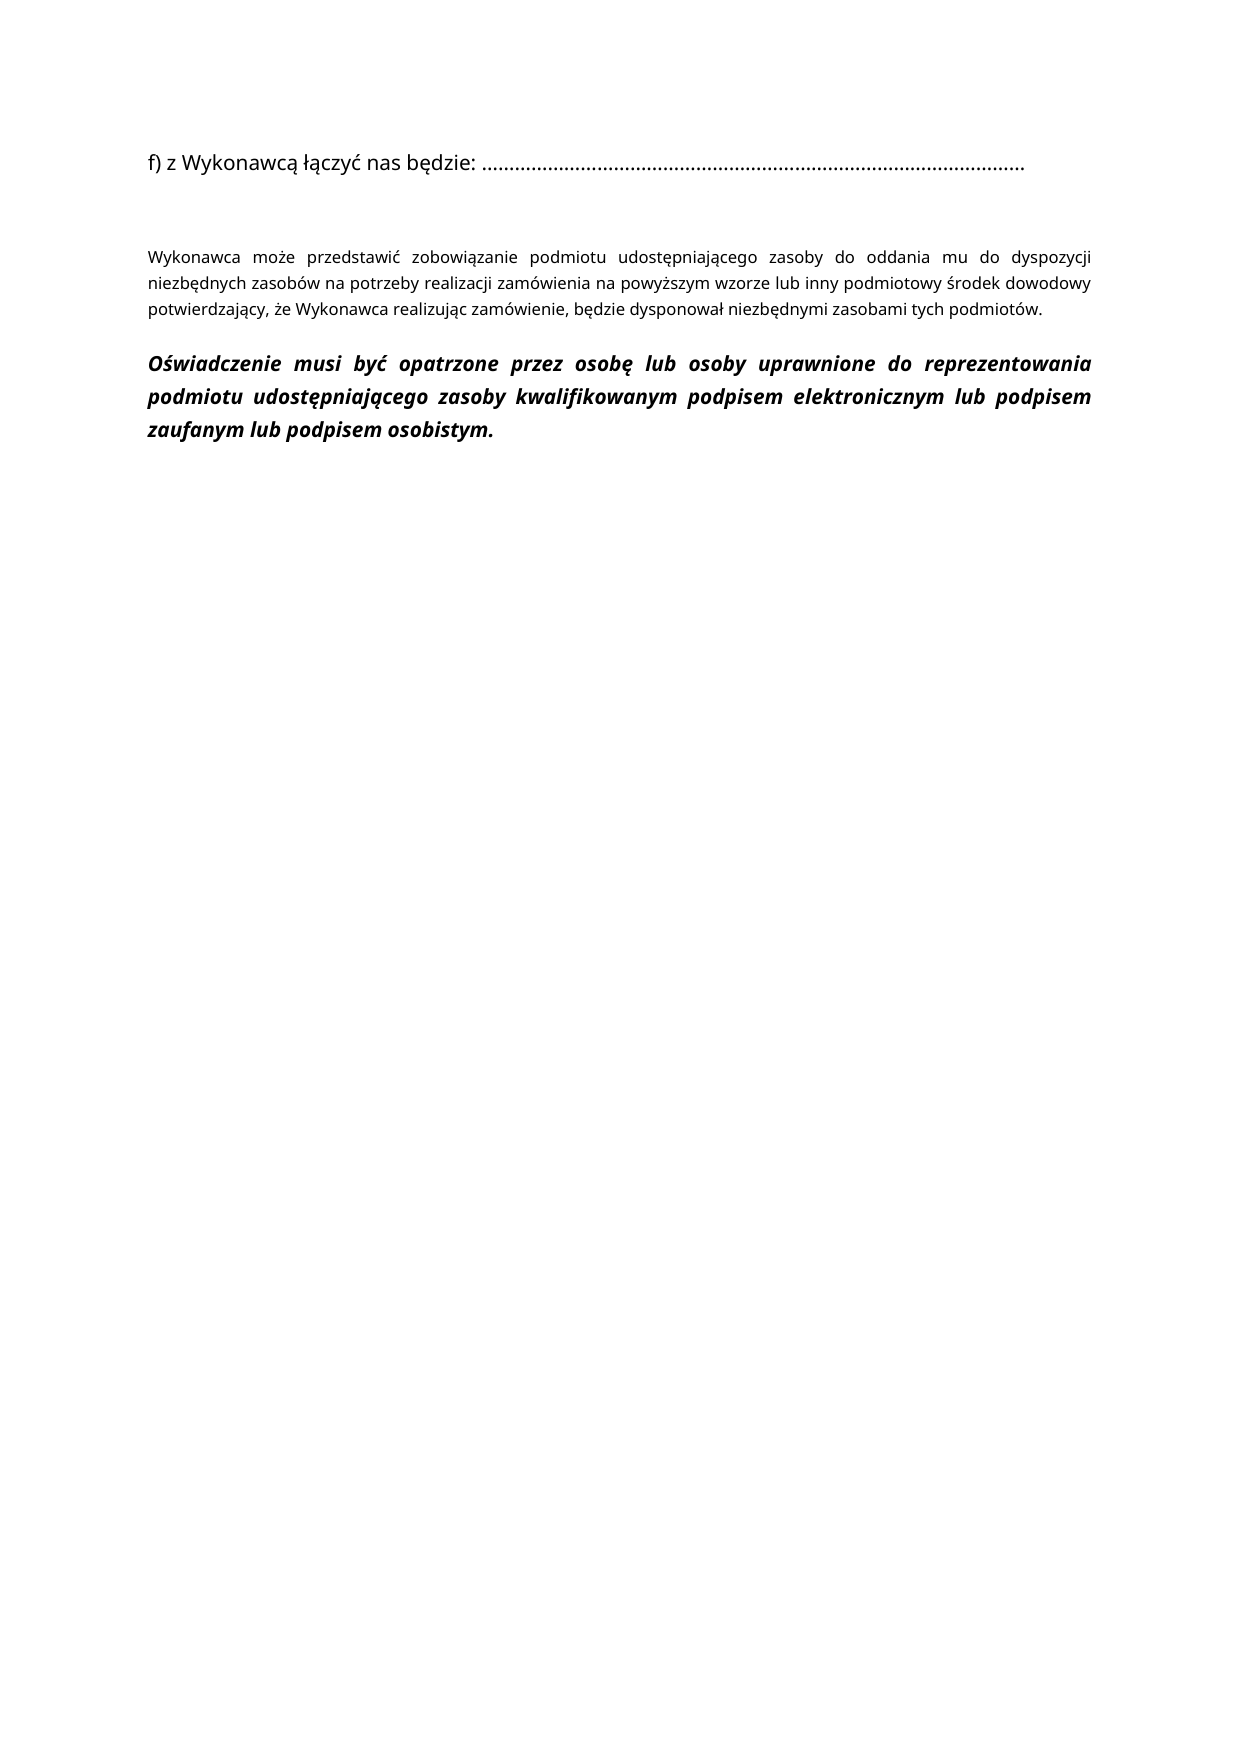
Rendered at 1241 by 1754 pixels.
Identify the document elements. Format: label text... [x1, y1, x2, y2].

text Oświadczenie musi być opatrzone przez osobę lub osoby uprawnione do reprezentowania podmiotu udostępniającego zasoby kwalifikowanym podpisem elektronicznym lub podpisem zaufanym lub podpisem osobistym. [148, 349, 1093, 443]
text f) z Wykonawcą łączyć nas będzie: ……………………………………………………………………………………… [148, 148, 1093, 176]
text Wykonawca może przedstawić zobowiązanie podmiotu udostępniającego zasoby do oddania mu do dyspozycji niezbędnych zasobów na potrzeby realizacji zamówienia na powyższym wzorze lub inny podmiotowy środek dowodowy potwierdzający, że Wykonawca realizując zamówienie, będzie dysponował niezbędnymi zasobami tych podmiotów. [148, 245, 1093, 320]
